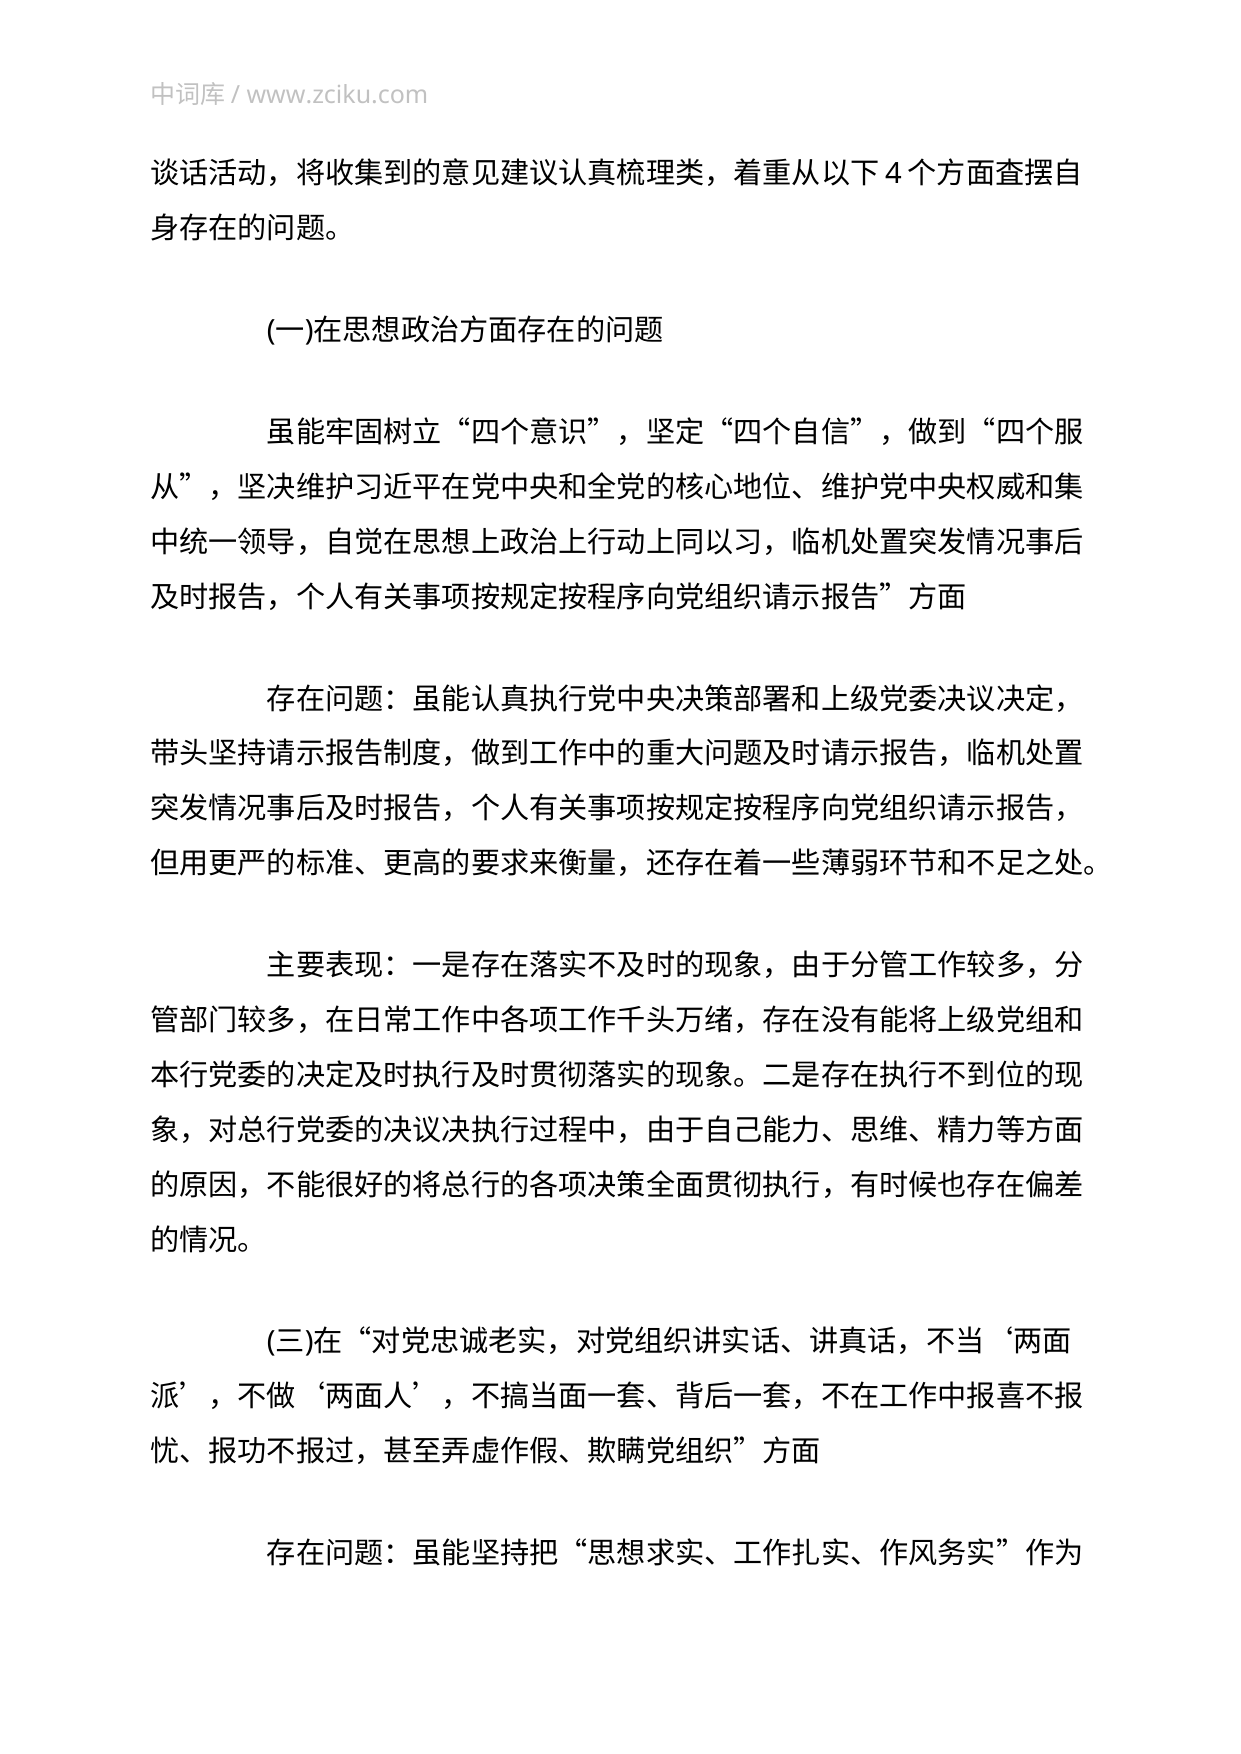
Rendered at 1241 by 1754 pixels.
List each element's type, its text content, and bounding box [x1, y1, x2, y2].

text (一)在思想政治方面存在的问题 [150, 307, 1090, 349]
text 虽能牢固树立“四个意识”，坚定“四个自信”，做到“四个服从”，坚决维护习近平在党中央和全党的核心地位、维护党中央权威和集中统一领导，自觉在思想上政治上行动上同以习，临机处置突发情况事后及时报告，个人有关事项按规定按程序向党组织请示报告”方面 [150, 409, 1090, 616]
text 存在问题：虽能认真执行党中央决策部署和上级党委决议决定，带头坚持请示报告制度，做到工作中的重大问题及时请示报告，临机处置突发情况事后及时报告，个人有关事项按规定按程序向党组织请示报告，但用更严的标准、更高的要求来衡量，还存在着一些薄弱环节和不足之处。 [150, 675, 1090, 882]
text 主要表现：一是存在落实不及时的现象，由于分管工作较多，分管部门较多，在日常工作中各项工作千头万绪，存在没有能将上级党组和本行党委的决定及时执行及时贯彻落实的现象。二是存在执行不到位的现象，对总行党委的决议决执行过程中，由于自己能力、思维、精力等方面的原因，不能很好的将总行的各项决策全面贯彻执行，有时候也存在偏差的情况。 [150, 942, 1090, 1258]
text (三)在“对党忠诚老实，对党组织讲实话、讲真话，不当‘两面派’，不做‘两面人’，不搞当面一套、背后一套，不在工作中报喜不报忧、报功不报过，甚至弄虚作假、欺瞒党组织”方面 [150, 1318, 1090, 1470]
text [150, 1529, 1090, 1572]
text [150, 150, 1090, 247]
